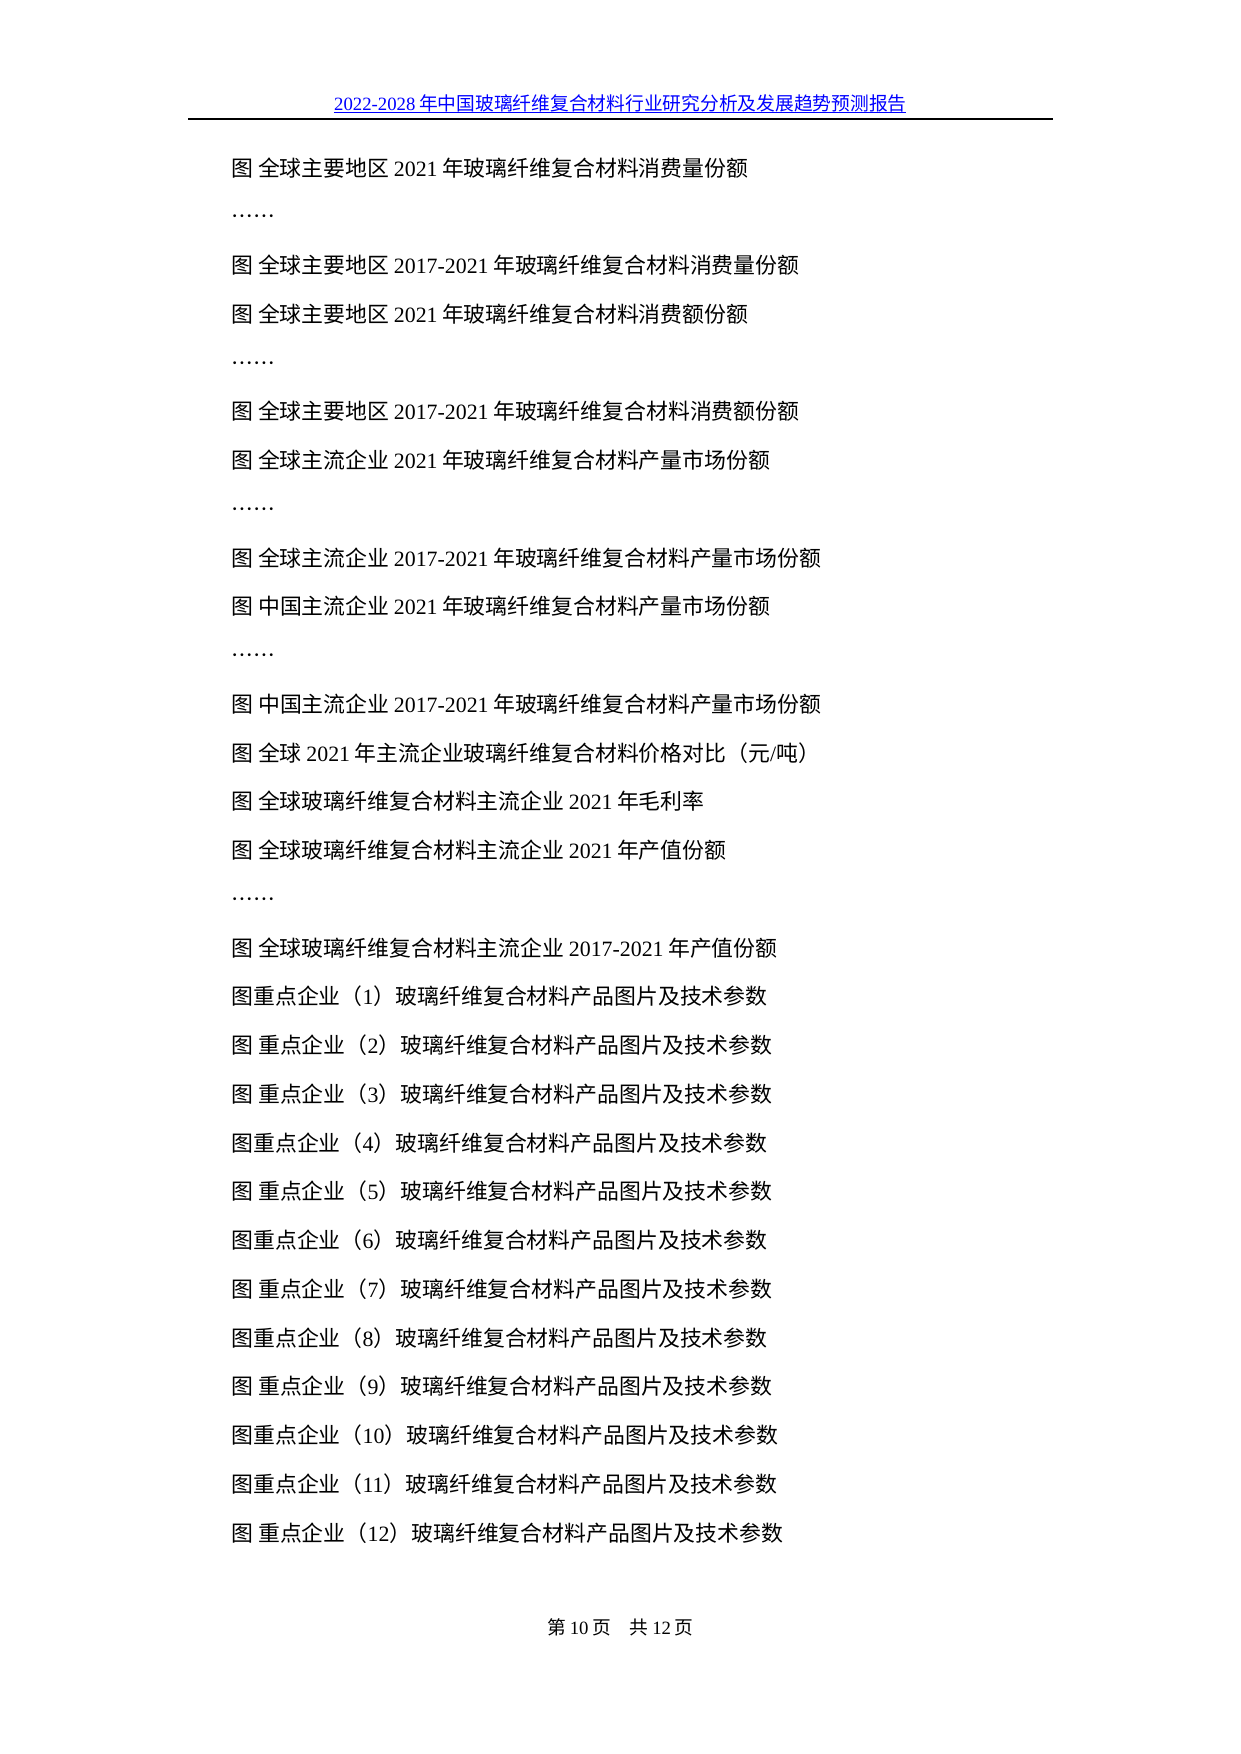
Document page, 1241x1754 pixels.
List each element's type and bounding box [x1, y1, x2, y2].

text [187, 150, 1053, 1548]
